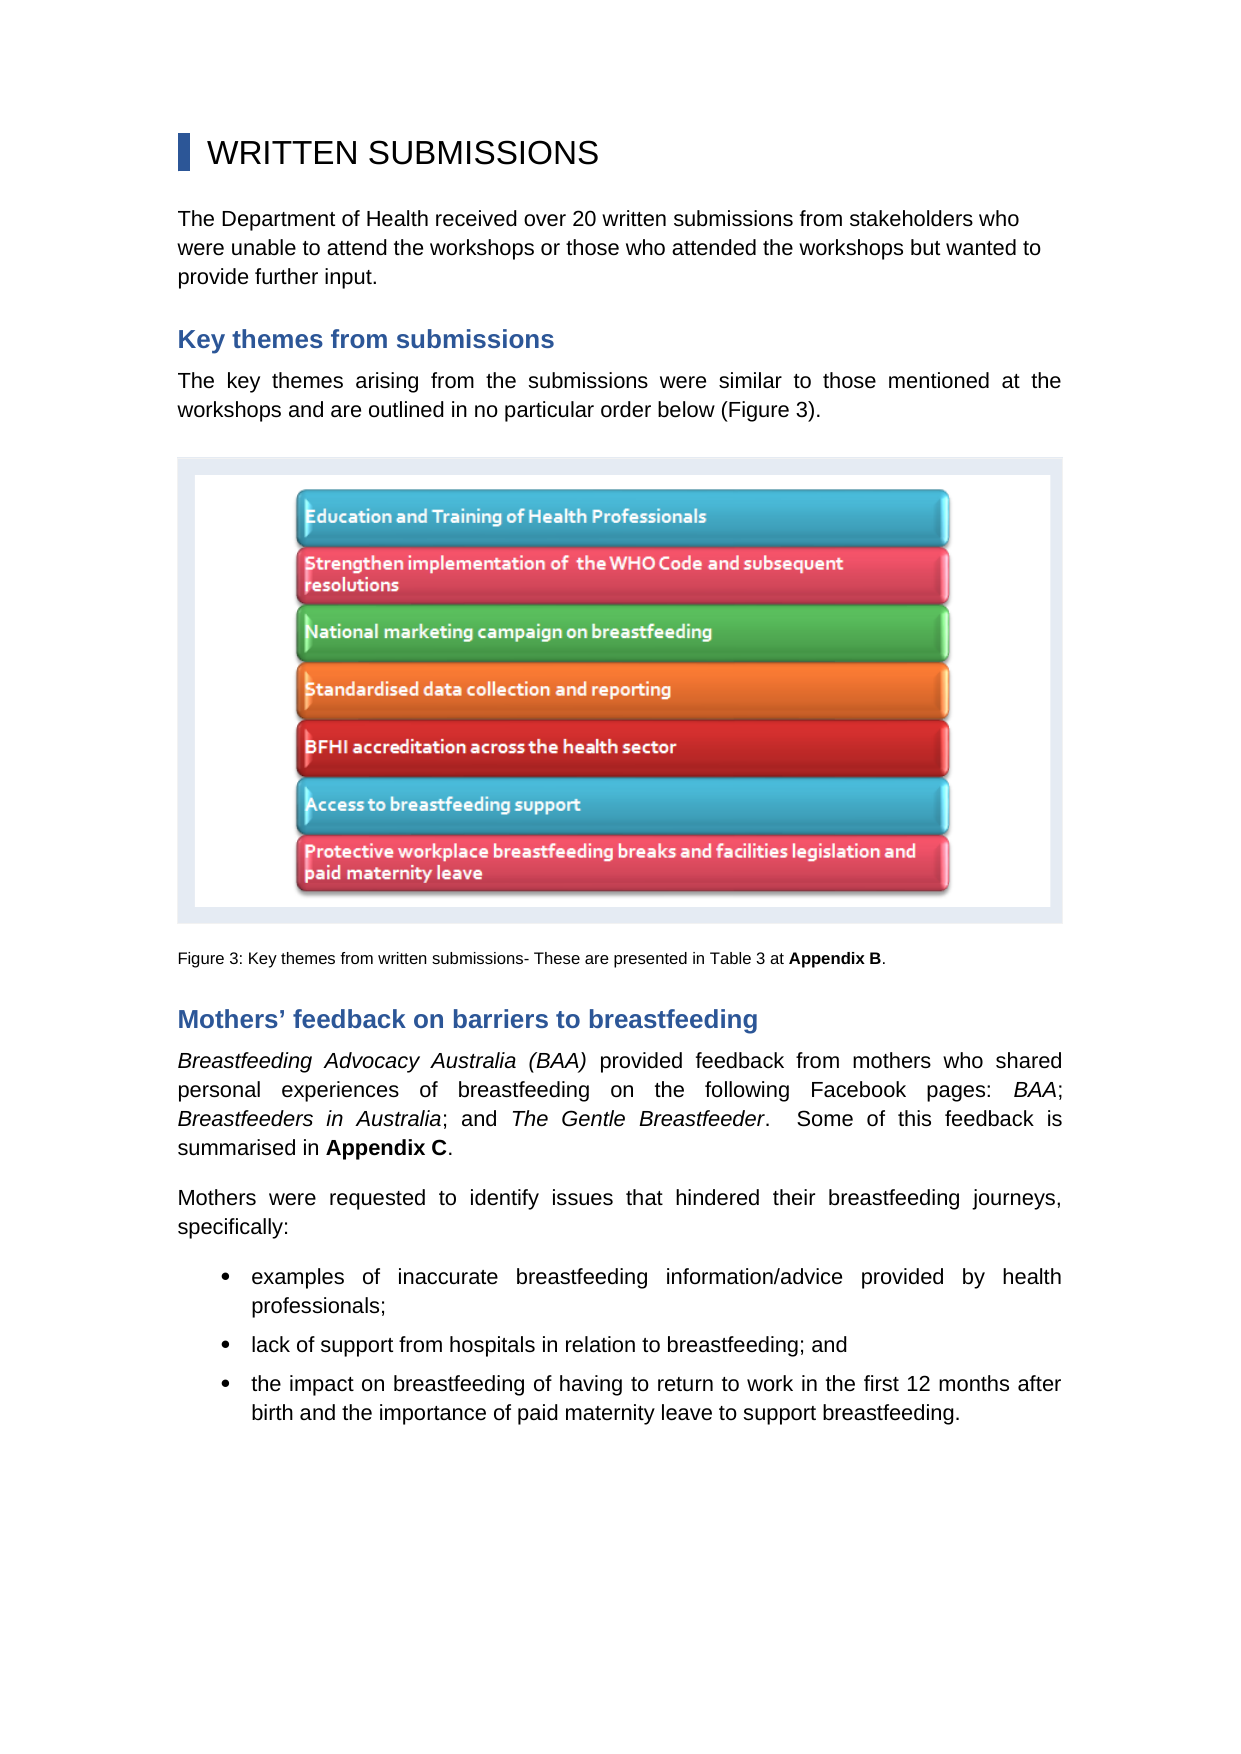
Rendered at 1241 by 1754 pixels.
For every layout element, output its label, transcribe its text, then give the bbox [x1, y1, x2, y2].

list examples of inaccurate breastfeeding information/advice provided by health professionals; [222, 1263, 1063, 1318]
text Breastfeeding Advocacy Australia (BAA) provided feedback from mothers who shared personal experiences of breastfeeding on the following Facebook pages: BAA; Breastfeeders in Australia; and The Gentle Breastfeeder. Some of this feedback is summarised in Appendix C. [177, 1048, 1063, 1160]
text Mothers were requested to identify issues that hindered their breastfeeding journeys, specifically: [177, 1185, 1063, 1239]
subtitle WRITTEN SUBMISSIONS [190, 133, 1063, 171]
subtitle Key themes from submissions [177, 324, 1063, 354]
list lack of support from hospitals in relation to breastfeeding; and [222, 1332, 1063, 1357]
text Figure 3: Key themes from written submissions- These are presented in Table 3 at Appendix B. [177, 949, 1063, 968]
text The Department of Health received over 20 written submissions from stakeholders who were unable to attend the workshops or those who attended the workshops but wanted to provide further input. [177, 206, 1063, 289]
subtitle Mothers’ feedback on barriers to breastfeeding [177, 1004, 1063, 1034]
picture [194, 475, 1051, 907]
list the impact on breastfeeding of having to return to work in the first 12 months after birth and the importance of paid maternity leave to support breastfeeding. [222, 1371, 1063, 1425]
text The key themes arising from the submissions were similar to those mentioned at the workshops and are outlined in no particular order below (Figure 3). [177, 368, 1063, 422]
